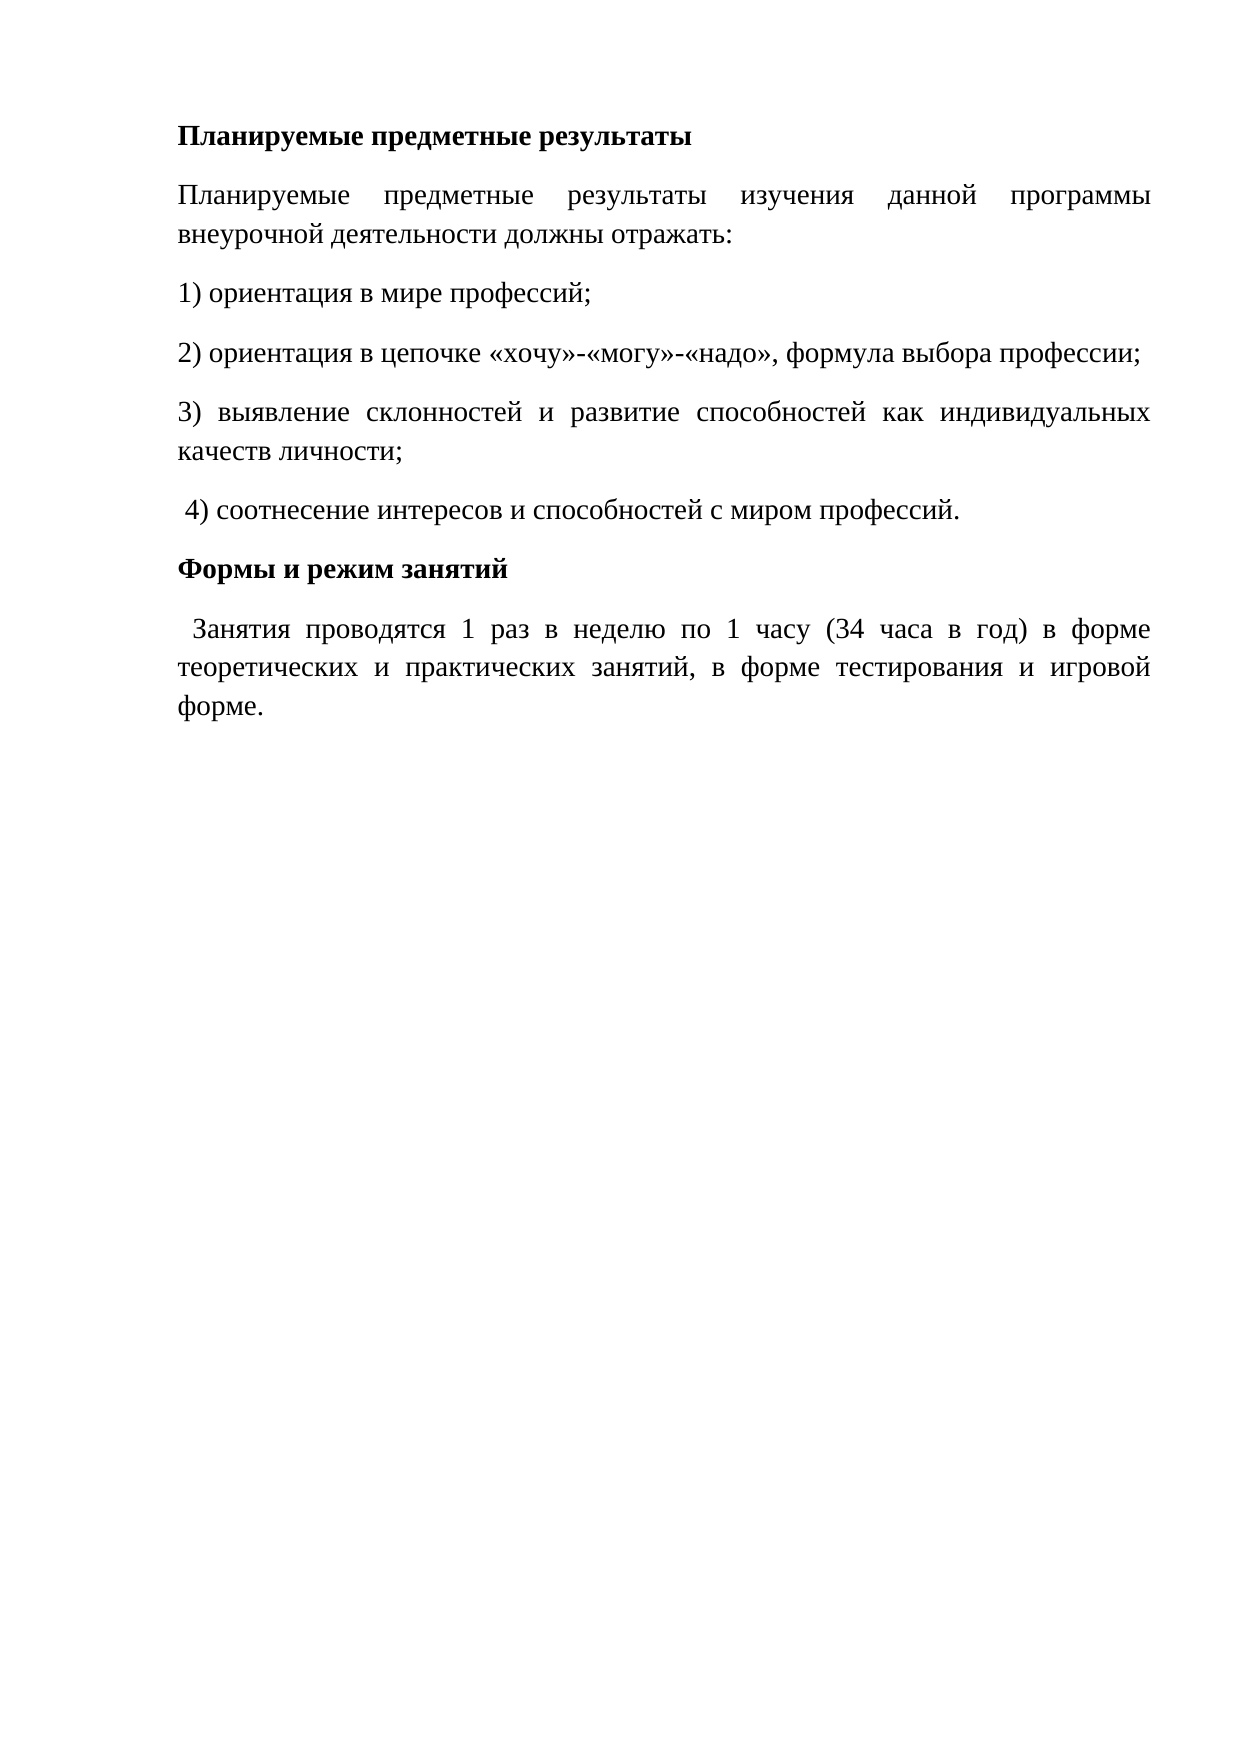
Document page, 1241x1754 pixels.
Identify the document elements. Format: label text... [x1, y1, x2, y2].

text Занятия проводятся 1 раз в неделю по 1 часу (34 часа в год) в форме теоретических и практических занятий, в форме тестирования и игровой форме. [177, 611, 1152, 721]
text Планируемые предметные результаты изучения данной программы внеурочной деятельности должны отражать: [177, 177, 1152, 249]
text 2) ориентация в цепочке «хочу»-«могу»-«надо», формула выбора профессии; [177, 335, 1152, 368]
text Планируемые предметные результаты [177, 118, 1152, 152]
text 1) ориентация в мире профессий; [177, 275, 1152, 309]
text 3) выявление склонностей и развитие способностей как индивидуальных качеств личности; [177, 394, 1152, 466]
text 4) соотнесение интересов и способностей с миром профессий. [177, 492, 1152, 526]
text Формы и режим занятий [177, 551, 1152, 585]
